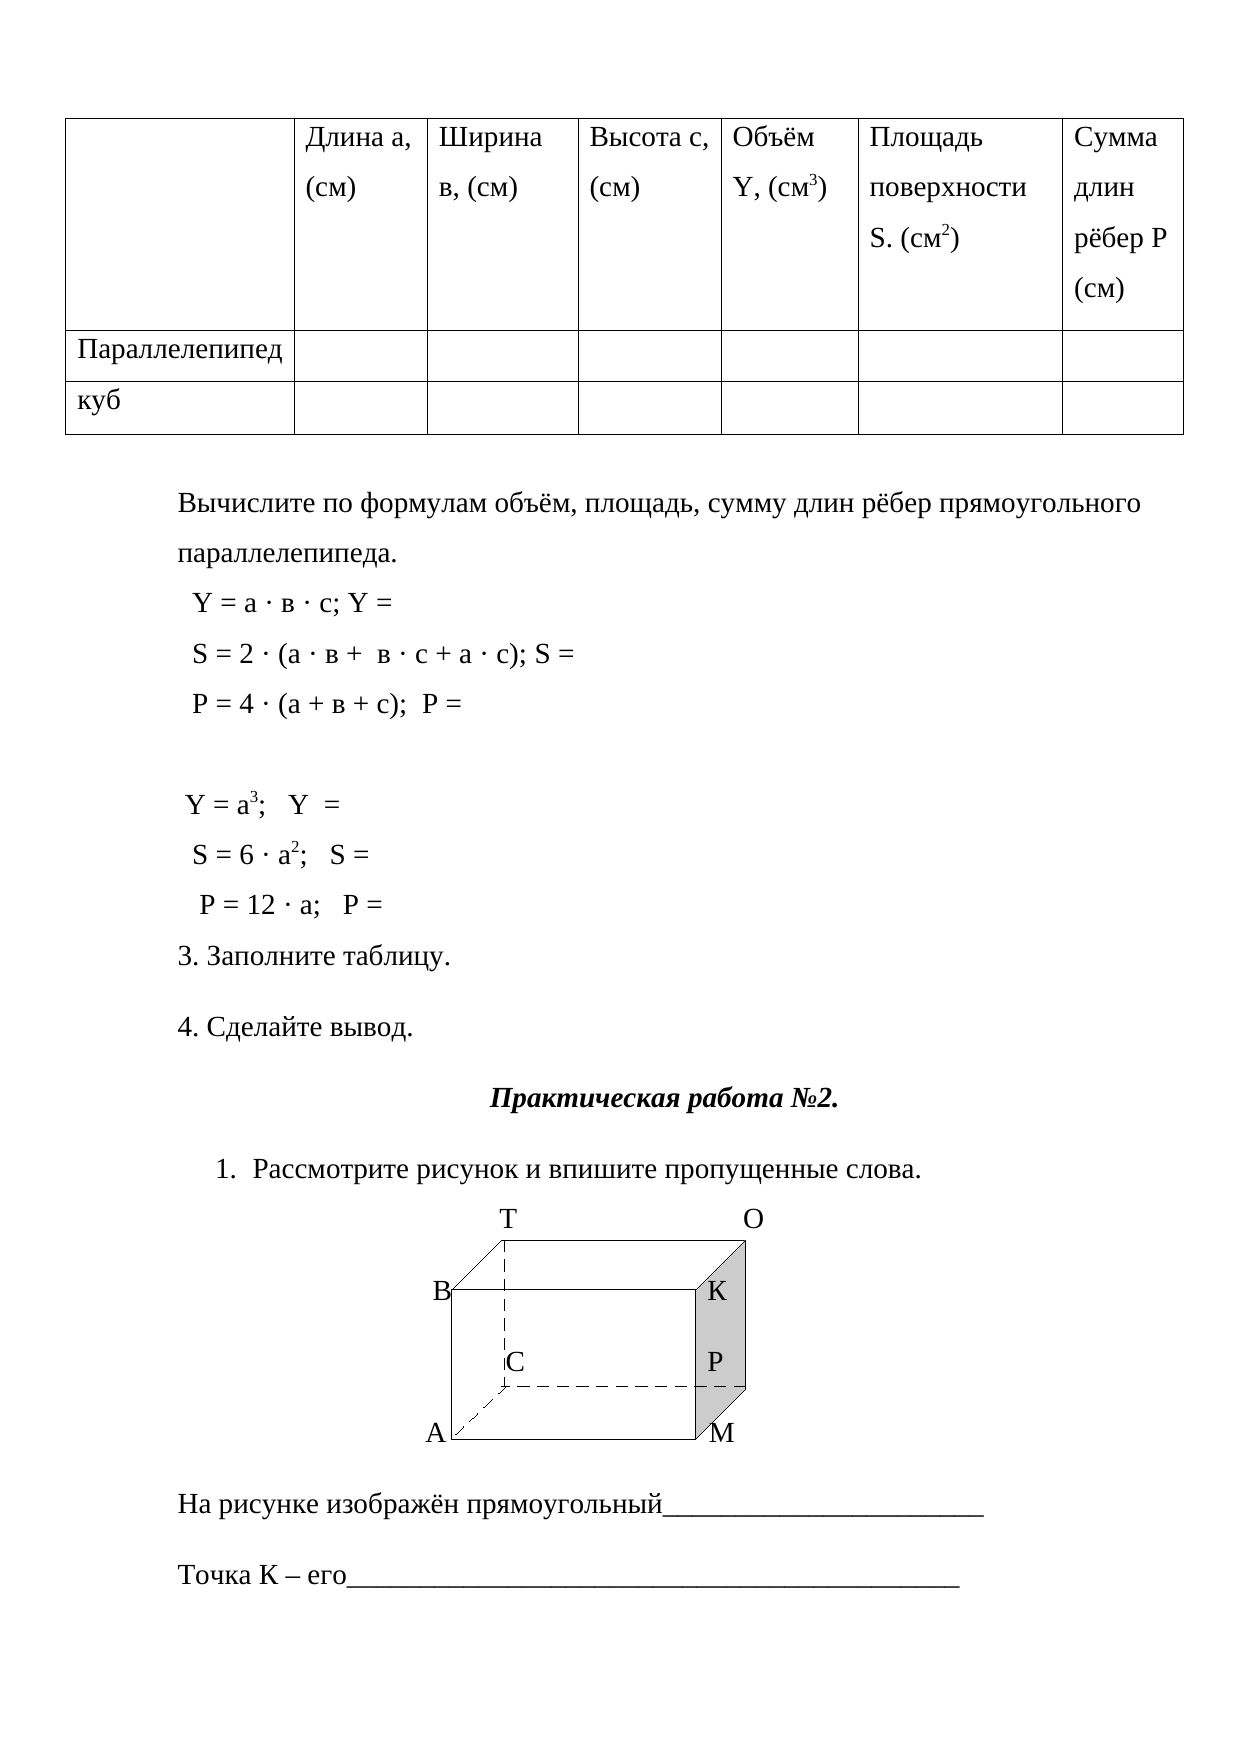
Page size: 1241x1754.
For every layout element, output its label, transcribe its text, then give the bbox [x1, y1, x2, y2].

text На рисунке изображён прямоугольный______________________ [177, 1486, 1152, 1519]
text Практическая работа №2. [177, 1080, 1152, 1113]
text С Р [177, 1344, 1152, 1377]
table_header Объём Y, (см3) [722, 119, 858, 330]
table_cell [859, 331, 1062, 381]
table_header [66, 119, 294, 330]
table_cell [579, 331, 721, 381]
table_cell [295, 331, 427, 381]
text S = 6 · а2; S = [177, 837, 1152, 871]
table_cell [428, 331, 578, 381]
table_cell Параллелепипед [66, 331, 294, 381]
table_cell [1063, 382, 1183, 433]
table_header Высота с, (см) [579, 119, 721, 330]
text S = 2 · (а · в + в · с + а · с); S = [177, 636, 1152, 669]
table_cell [428, 382, 578, 433]
text Y = а3; Y = [177, 787, 1152, 820]
table_header Сумма длин рёбер Р (см) [1063, 119, 1183, 330]
text 4. Сделайте вывод. [177, 1009, 1152, 1042]
table_cell куб [66, 382, 294, 433]
text Точка К – его__________________________________________ [177, 1557, 1152, 1591]
list Рассмотрите рисунок и впишите пропущенные слова. [215, 1151, 1152, 1185]
text Y = а · в · с; Y = [177, 586, 1152, 619]
table_cell [722, 382, 858, 433]
text P = 4 · (а + в + с); P = [177, 686, 1152, 720]
text А М [177, 1415, 1152, 1448]
text Вычислите по формулам объём, площадь, сумму длин рёбер прямоугольного параллелепипеда. [177, 485, 1152, 569]
table_cell [1063, 331, 1183, 381]
table_header Длина а, (см) [295, 119, 427, 330]
text В К [177, 1273, 1152, 1306]
table_cell [859, 382, 1062, 433]
text Т О [215, 1201, 1152, 1235]
table_header Площадь поверхности S. (см2) [859, 119, 1062, 330]
text P = 12 · а; P = [177, 887, 1152, 921]
text 3. Заполните таблицу. [177, 938, 1152, 971]
table_cell [722, 331, 858, 381]
table_cell [579, 382, 721, 433]
table_header Ширина в, (см) [428, 119, 578, 330]
table_cell [295, 382, 427, 433]
